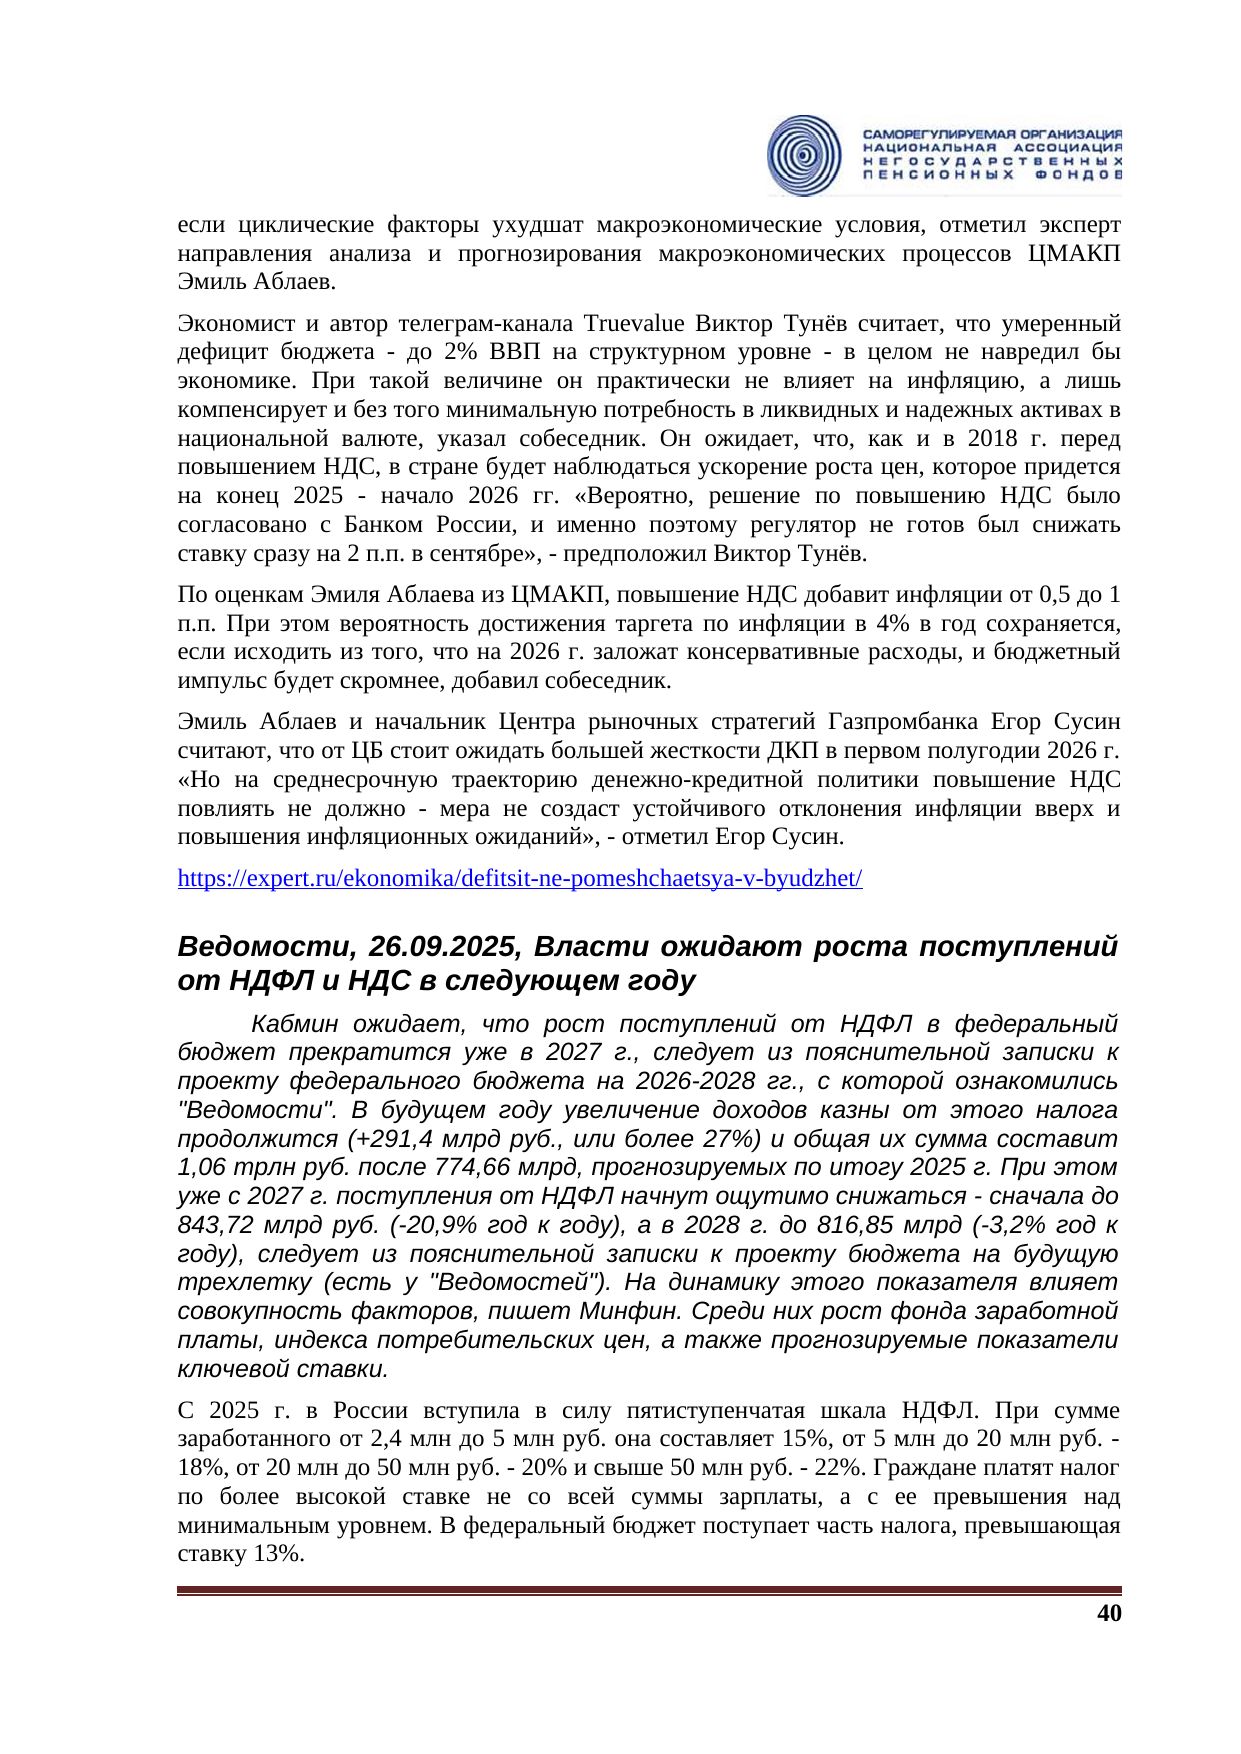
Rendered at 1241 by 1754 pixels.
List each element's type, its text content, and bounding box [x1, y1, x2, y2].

subtitle Кабмин ожидает, что рост поступлений от НДФЛ в федеральный бюджет прекратится уже в 2027 г., следует из пояснительной записки к проекту федерального бюджета на 2026-2028 гг., с которой ознакомились "Ведомости". В будущем году увеличение доходов казны от этого налога продолжится (+291,4 млрд руб., или более 27%) и общая их сумма составит 1,06 трлн руб. после 774,66 млрд, прогнозируемых по итогу 2025 г. При этом уже с 2027 г. поступления от НДФЛ начнут ощутимо снижаться - сначала до 843,72 млрд руб. (-20,9% год к году), а в 2028 г. до 816,85 млрд (-3,2% год к году), следует из пояснительной записки к проекту бюджета на будущую трехлетку (есть у "Ведомостей"). На динамику этого показателя влияет совокупность факторов, пишет Минфин. Среди них рост фонда заработной платы, индекса потребительских цен, а также прогнозируемые показатели ключевой ставки. [177, 1008, 1122, 1382]
text https://expert.ru/ekonomika/defitsit-ne-pomeshchaetsya-v-byudzhet/ [177, 863, 1122, 891]
text Эмиль Аблаев и начальник Центра рыночных стратегий Газпромбанка Егор Сусин считают, что от ЦБ стоит ожидать большей жесткости ДКП в первом полугодии 2026 г. «Но на среднесрочную траекторию денежно-кредитной политики повышение НДС повлиять не должно - мера не создаст устойчивого отклонения инфляции вверх и повышения инфляционных ожиданий», - отметил Егор Сусин. [177, 706, 1122, 850]
picture [767, 115, 1123, 197]
subtitle Ведомости, 26.09.2025, Власти ожидают роста поступлений от НДФЛ и НДС в следующем году [177, 929, 1122, 996]
text С 2025 г. в России вступила в силу пятиступенчатая шкала НДФЛ. При сумме заработанного от 2,4 млн до 5 млн руб. она составляет 15%, от 5 млн до 20 млн руб. - 18%, от 20 млн до 50 млн руб. - 20% и свыше 50 млн руб. - 22%. Граждане платят налог по более высокой ставке не со всей суммы зарплаты, а с ее превышения над минимальным уровнем. В федеральный бюджет поступает часть налога, превышающая ставку 13%. [177, 1395, 1122, 1567]
text По оценкам Эмиля Аблаева из ЦМАКП, повышение НДС добавит инфляции от 0,5 до 1 п.п. При этом вероятность достижения таргета по инфляции в 4% в год сохраняется, если исходить из того, что на 2026 г. заложат консервативные расходы, и бюджетный импульс будет скромнее, добавил собеседник. [177, 579, 1122, 694]
text Экономист и автор телеграм-канала Truevalue Виктор Тунёв считает, что умеренный дефицит бюджета - до 2% ВВП на структурном уровне - в целом не навредил бы экономике. При такой величине он практически не влияет на инфляцию, а лишь компенсирует и без того минимальную потребность в ликвидных и надежных активах в национальной валюте, указал собеседник. Он ожидает, что, как и в 2018 г. перед повышением НДС, в стране будет наблюдаться ускорение роста цен, которое придется на конец 2025 - начало 2026 гг. «Вероятно, решение по повышению НДС было согласовано с Банком России, и именно поэтому регулятор не готов был снижать ставку сразу на 2 п.п. в сентябре», - предположил Виктор Тунёв. [177, 308, 1122, 566]
